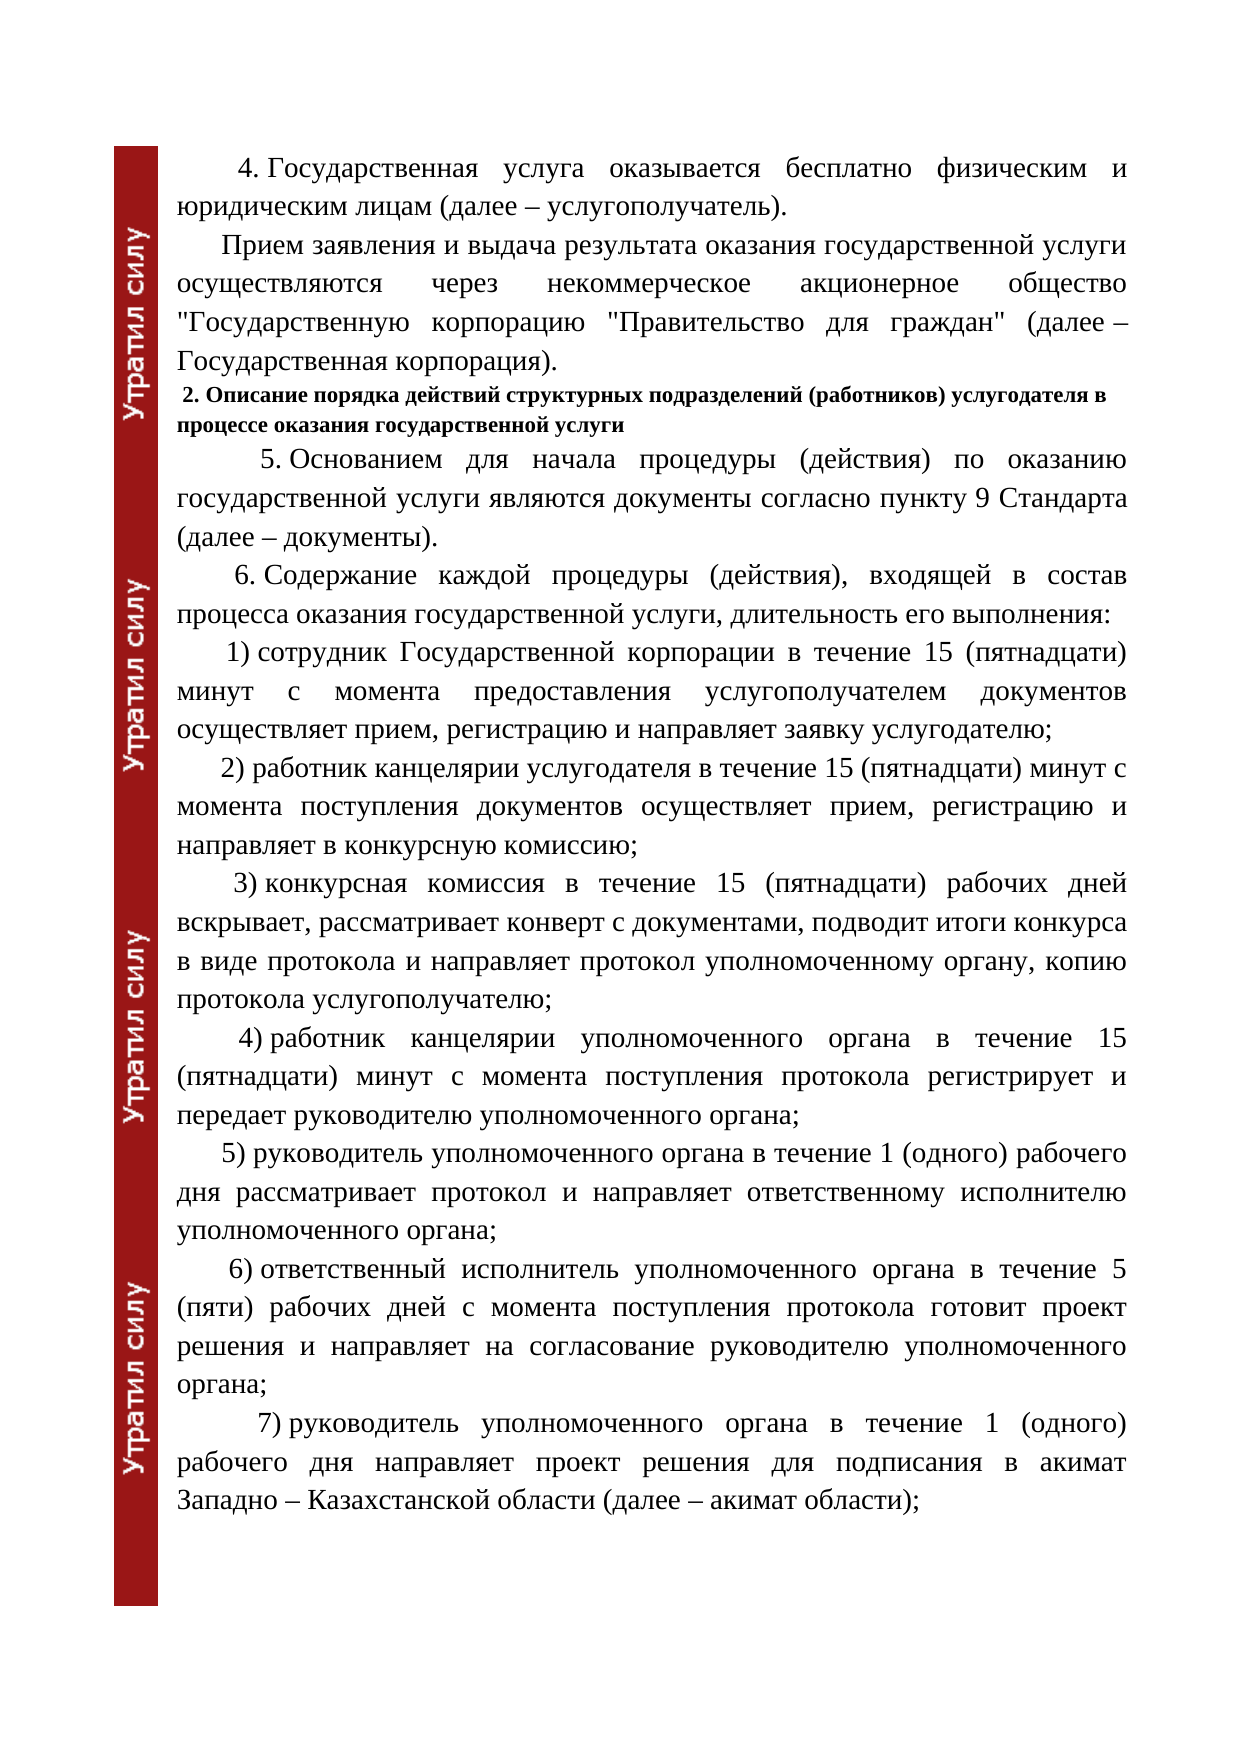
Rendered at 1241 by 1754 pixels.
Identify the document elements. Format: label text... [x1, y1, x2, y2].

text 7) руководитель уполномоченного органа в течение 1 (одного) рабочего дня направляет проект решения для подписания в акимат Западно – Казахстанской области (далее – акимат области); [112, 1405, 1128, 1516]
text 2) работник канцелярии услугодателя в течение 15 (пятнадцати) минут с момента поступления документов осуществляет прием, регистрацию и направляет в конкурсную комиссию; [112, 750, 1128, 861]
picture [114, 552, 158, 557]
picture [114, 1516, 158, 1606]
picture [114, 1246, 158, 1251]
picture [114, 438, 158, 442]
text 6) ответственный исполнитель уполномоченного органа в течение 5 (пяти) рабочих дней с момента поступления протокола готовит проект решения и направляет на согласование руководителю уполномоченного органа; [112, 1251, 1128, 1400]
picture [114, 1400, 158, 1405]
text 5. Основанием для начала процедуры (действия) по оказанию государственной услуги являются документы согласно пункту 9 Стандарта (далее – документы). [112, 442, 1128, 552]
text Прием заявления и выдача результата оказания государственной услуги осуществляются через некоммерческое акционерное общество "Государственную корпорацию "Правительство для граждан" (далее – Государственная корпорация). [112, 227, 1128, 376]
text 4) работник канцелярии уполномоченного органа в течение 15 (пятнадцати) минут с момента поступления протокола регистрирует и передает руководителю уполномоченного органа; [112, 1020, 1128, 1130]
picture [114, 222, 158, 227]
picture [114, 861, 158, 866]
text 4. Государственная услуга оказывается бесплатно физическим и юридическим лицам (далее – услугополучатель). [112, 150, 1128, 222]
picture [114, 629, 158, 634]
text 6. Содержание каждой процедуры (действия), входящей в состав процесса оказания государственной услуги, длительность его выполнения: [112, 557, 1128, 629]
picture [114, 146, 158, 150]
picture [114, 1130, 158, 1135]
picture [114, 1015, 158, 1020]
text 2. Описание порядка действий структурных подразделений (работников) услугодателя в процессе оказания государственной услуги [112, 381, 1128, 438]
text 3) конкурсная комиссия в течение 15 (пятнадцати) рабочих дней вскрывает, рассматривает конверт с документами, подводит итоги конкурса в виде протокола и направляет протокол уполномоченному органу, копию протокола услугополучателю; [112, 866, 1128, 1015]
text 1) сотрудник Государственной корпорации в течение 15 (пятнадцати) минут с момента предоставления услугополучателем документов осуществляет прием, регистрацию и направляет заявку услугодателю; [112, 634, 1128, 745]
picture [114, 745, 158, 750]
picture [114, 376, 158, 381]
text 5) руководитель уполномоченного органа в течение 1 (одного) рабочего дня рассматривает протокол и направляет ответственному исполнителю уполномоченного органа; [112, 1135, 1128, 1246]
